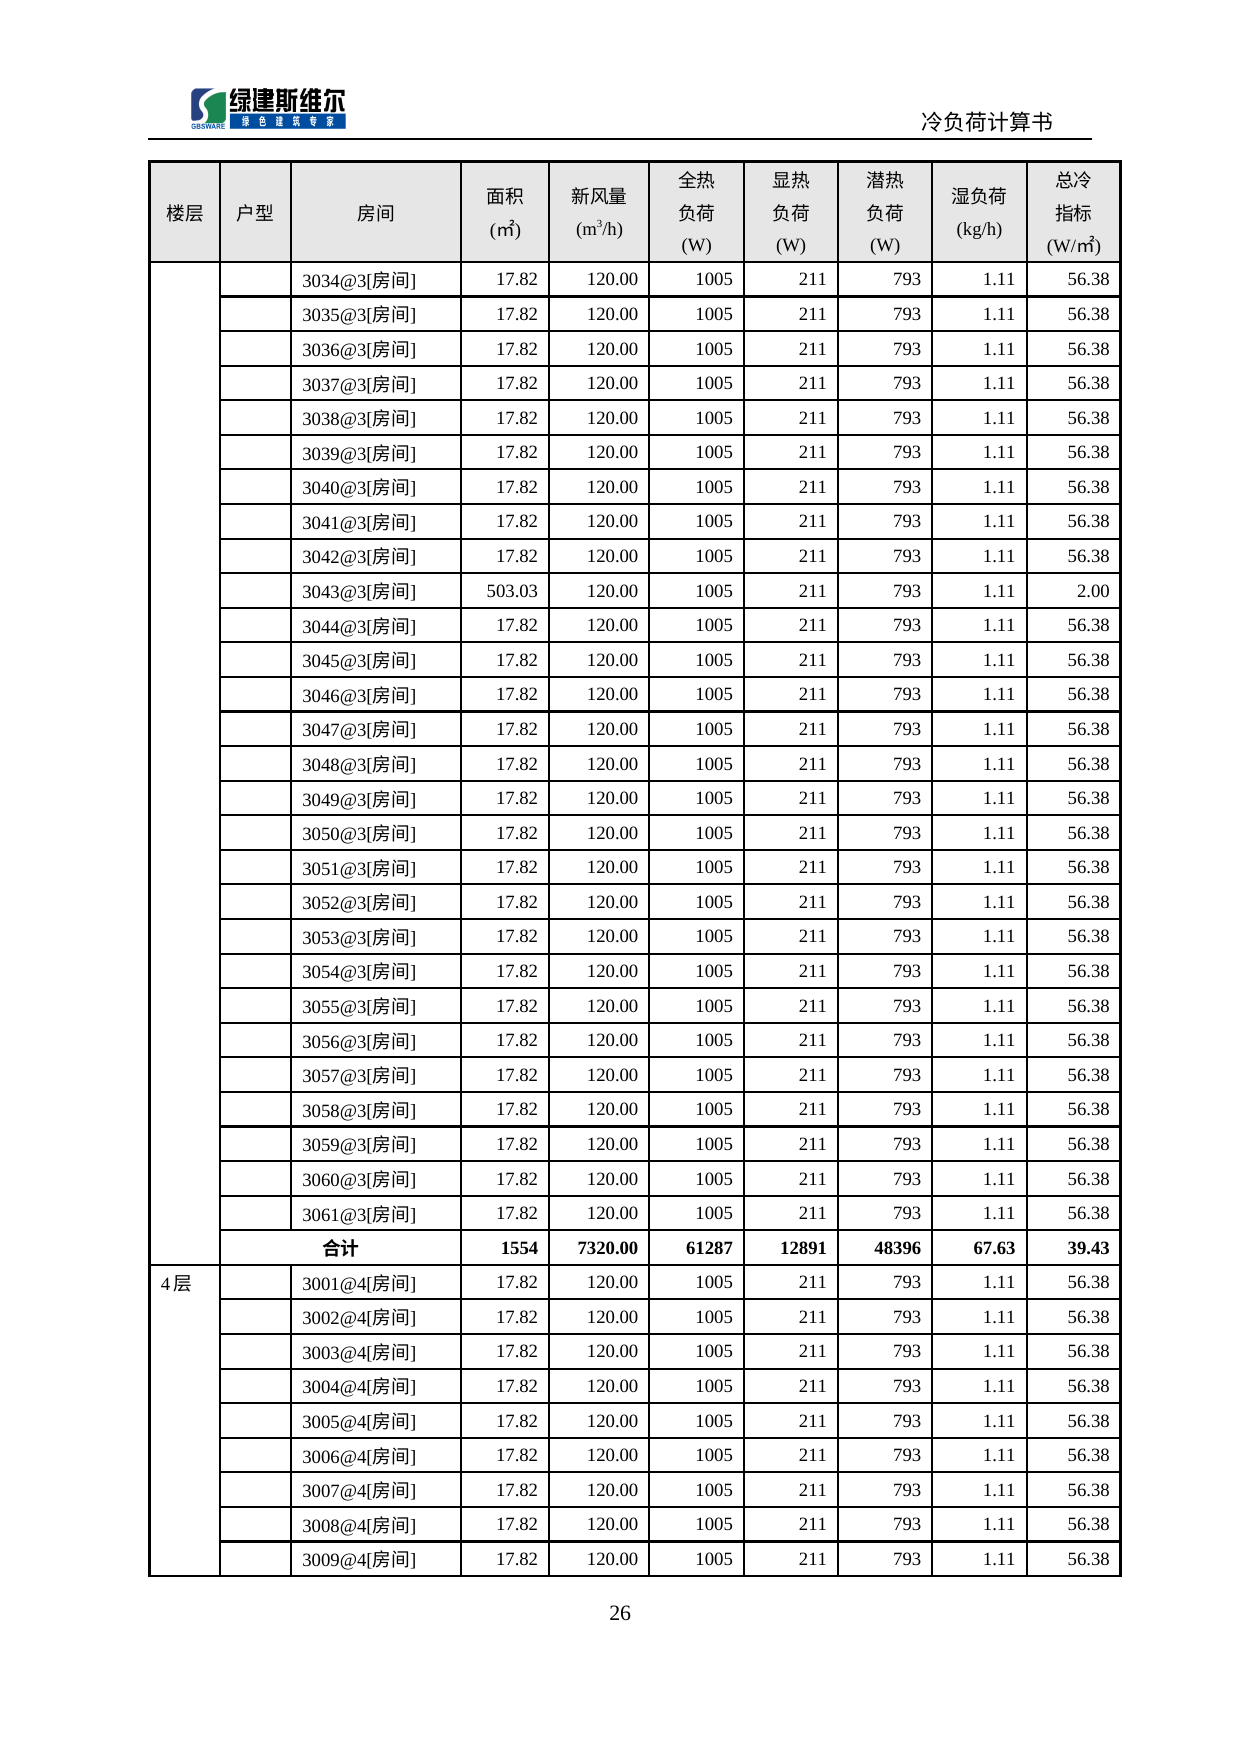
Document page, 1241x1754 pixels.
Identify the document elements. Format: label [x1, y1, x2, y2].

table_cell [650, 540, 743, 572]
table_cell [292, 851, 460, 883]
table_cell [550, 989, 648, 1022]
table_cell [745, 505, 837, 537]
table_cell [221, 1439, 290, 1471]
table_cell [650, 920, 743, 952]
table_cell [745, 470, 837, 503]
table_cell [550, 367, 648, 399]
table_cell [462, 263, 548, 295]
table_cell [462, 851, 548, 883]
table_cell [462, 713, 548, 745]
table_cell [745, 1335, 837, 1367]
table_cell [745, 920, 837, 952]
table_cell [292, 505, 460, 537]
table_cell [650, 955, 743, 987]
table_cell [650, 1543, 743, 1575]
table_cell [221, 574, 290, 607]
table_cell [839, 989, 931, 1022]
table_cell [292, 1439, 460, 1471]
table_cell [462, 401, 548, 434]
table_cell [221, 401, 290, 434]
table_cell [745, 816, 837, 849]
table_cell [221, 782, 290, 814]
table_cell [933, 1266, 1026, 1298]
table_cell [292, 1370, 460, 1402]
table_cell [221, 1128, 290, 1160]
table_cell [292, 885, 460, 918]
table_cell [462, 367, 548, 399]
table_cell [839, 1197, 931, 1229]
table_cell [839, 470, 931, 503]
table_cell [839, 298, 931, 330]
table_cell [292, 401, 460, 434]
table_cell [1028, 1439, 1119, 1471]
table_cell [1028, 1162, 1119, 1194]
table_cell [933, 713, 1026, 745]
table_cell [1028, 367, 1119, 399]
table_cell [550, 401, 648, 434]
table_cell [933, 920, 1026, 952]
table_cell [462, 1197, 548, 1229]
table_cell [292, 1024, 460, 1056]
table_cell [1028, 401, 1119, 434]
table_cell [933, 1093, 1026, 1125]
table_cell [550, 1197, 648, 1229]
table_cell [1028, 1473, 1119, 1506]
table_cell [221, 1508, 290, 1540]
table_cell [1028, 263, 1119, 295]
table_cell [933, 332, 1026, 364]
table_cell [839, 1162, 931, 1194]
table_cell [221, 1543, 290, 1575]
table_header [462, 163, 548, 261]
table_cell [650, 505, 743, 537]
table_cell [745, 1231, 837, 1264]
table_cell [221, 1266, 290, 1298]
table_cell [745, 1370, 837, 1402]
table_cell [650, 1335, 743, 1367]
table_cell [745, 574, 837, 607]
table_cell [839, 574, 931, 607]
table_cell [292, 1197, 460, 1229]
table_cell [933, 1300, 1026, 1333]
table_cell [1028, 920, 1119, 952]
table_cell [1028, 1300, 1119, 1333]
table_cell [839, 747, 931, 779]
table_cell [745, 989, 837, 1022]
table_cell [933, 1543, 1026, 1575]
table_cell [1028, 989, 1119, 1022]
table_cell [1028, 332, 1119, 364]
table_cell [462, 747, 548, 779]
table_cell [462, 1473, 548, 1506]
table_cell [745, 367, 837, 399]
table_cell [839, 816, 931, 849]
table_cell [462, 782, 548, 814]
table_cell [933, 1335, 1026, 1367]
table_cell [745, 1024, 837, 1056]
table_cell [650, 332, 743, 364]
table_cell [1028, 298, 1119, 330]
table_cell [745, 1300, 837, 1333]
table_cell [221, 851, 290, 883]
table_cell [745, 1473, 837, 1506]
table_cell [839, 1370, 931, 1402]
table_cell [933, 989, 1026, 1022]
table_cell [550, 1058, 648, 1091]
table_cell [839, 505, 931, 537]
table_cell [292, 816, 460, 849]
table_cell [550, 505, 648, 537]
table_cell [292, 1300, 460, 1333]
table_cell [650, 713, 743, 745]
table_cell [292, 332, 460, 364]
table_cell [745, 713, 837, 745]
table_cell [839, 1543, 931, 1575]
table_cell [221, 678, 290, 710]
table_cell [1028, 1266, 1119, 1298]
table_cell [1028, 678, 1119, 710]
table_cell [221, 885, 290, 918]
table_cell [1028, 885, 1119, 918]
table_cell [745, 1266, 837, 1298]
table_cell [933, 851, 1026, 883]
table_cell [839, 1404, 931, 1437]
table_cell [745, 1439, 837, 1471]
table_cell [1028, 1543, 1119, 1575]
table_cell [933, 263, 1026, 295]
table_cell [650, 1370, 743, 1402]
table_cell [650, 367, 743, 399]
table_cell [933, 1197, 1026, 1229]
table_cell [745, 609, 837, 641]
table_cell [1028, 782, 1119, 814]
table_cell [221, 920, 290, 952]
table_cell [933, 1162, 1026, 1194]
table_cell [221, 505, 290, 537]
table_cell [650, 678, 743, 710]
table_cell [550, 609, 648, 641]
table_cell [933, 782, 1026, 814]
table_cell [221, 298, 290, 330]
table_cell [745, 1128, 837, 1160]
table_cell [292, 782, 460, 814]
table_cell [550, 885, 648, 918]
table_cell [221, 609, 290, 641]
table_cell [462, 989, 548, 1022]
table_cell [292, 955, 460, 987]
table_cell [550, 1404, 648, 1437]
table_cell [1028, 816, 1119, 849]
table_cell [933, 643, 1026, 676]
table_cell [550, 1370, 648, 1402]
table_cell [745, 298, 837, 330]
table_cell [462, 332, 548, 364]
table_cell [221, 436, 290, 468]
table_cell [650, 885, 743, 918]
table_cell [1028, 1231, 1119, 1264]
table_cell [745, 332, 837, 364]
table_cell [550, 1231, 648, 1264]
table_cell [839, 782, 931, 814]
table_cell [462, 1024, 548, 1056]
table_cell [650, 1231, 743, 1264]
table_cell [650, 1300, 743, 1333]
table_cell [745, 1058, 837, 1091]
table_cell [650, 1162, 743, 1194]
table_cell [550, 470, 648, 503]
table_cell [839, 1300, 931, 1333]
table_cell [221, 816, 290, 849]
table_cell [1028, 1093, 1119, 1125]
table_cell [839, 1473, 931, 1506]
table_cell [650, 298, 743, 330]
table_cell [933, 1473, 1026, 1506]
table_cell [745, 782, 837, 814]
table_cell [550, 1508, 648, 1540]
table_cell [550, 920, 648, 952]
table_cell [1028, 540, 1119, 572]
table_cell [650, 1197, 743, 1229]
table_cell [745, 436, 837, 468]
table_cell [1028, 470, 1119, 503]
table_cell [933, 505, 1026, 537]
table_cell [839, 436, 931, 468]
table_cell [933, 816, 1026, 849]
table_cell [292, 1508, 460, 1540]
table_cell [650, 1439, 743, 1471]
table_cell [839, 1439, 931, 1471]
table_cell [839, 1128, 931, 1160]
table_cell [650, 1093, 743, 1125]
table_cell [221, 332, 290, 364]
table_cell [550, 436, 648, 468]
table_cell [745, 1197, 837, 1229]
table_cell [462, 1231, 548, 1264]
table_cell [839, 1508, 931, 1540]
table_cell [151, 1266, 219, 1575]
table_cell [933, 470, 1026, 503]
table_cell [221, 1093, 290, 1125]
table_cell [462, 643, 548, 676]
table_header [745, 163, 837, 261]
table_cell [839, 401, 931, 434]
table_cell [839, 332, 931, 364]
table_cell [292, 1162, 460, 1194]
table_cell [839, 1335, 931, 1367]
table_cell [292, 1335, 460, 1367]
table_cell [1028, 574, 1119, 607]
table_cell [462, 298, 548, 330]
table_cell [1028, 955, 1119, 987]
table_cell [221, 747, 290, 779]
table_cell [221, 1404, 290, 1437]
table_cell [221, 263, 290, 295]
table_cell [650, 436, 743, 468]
picture [187, 88, 347, 130]
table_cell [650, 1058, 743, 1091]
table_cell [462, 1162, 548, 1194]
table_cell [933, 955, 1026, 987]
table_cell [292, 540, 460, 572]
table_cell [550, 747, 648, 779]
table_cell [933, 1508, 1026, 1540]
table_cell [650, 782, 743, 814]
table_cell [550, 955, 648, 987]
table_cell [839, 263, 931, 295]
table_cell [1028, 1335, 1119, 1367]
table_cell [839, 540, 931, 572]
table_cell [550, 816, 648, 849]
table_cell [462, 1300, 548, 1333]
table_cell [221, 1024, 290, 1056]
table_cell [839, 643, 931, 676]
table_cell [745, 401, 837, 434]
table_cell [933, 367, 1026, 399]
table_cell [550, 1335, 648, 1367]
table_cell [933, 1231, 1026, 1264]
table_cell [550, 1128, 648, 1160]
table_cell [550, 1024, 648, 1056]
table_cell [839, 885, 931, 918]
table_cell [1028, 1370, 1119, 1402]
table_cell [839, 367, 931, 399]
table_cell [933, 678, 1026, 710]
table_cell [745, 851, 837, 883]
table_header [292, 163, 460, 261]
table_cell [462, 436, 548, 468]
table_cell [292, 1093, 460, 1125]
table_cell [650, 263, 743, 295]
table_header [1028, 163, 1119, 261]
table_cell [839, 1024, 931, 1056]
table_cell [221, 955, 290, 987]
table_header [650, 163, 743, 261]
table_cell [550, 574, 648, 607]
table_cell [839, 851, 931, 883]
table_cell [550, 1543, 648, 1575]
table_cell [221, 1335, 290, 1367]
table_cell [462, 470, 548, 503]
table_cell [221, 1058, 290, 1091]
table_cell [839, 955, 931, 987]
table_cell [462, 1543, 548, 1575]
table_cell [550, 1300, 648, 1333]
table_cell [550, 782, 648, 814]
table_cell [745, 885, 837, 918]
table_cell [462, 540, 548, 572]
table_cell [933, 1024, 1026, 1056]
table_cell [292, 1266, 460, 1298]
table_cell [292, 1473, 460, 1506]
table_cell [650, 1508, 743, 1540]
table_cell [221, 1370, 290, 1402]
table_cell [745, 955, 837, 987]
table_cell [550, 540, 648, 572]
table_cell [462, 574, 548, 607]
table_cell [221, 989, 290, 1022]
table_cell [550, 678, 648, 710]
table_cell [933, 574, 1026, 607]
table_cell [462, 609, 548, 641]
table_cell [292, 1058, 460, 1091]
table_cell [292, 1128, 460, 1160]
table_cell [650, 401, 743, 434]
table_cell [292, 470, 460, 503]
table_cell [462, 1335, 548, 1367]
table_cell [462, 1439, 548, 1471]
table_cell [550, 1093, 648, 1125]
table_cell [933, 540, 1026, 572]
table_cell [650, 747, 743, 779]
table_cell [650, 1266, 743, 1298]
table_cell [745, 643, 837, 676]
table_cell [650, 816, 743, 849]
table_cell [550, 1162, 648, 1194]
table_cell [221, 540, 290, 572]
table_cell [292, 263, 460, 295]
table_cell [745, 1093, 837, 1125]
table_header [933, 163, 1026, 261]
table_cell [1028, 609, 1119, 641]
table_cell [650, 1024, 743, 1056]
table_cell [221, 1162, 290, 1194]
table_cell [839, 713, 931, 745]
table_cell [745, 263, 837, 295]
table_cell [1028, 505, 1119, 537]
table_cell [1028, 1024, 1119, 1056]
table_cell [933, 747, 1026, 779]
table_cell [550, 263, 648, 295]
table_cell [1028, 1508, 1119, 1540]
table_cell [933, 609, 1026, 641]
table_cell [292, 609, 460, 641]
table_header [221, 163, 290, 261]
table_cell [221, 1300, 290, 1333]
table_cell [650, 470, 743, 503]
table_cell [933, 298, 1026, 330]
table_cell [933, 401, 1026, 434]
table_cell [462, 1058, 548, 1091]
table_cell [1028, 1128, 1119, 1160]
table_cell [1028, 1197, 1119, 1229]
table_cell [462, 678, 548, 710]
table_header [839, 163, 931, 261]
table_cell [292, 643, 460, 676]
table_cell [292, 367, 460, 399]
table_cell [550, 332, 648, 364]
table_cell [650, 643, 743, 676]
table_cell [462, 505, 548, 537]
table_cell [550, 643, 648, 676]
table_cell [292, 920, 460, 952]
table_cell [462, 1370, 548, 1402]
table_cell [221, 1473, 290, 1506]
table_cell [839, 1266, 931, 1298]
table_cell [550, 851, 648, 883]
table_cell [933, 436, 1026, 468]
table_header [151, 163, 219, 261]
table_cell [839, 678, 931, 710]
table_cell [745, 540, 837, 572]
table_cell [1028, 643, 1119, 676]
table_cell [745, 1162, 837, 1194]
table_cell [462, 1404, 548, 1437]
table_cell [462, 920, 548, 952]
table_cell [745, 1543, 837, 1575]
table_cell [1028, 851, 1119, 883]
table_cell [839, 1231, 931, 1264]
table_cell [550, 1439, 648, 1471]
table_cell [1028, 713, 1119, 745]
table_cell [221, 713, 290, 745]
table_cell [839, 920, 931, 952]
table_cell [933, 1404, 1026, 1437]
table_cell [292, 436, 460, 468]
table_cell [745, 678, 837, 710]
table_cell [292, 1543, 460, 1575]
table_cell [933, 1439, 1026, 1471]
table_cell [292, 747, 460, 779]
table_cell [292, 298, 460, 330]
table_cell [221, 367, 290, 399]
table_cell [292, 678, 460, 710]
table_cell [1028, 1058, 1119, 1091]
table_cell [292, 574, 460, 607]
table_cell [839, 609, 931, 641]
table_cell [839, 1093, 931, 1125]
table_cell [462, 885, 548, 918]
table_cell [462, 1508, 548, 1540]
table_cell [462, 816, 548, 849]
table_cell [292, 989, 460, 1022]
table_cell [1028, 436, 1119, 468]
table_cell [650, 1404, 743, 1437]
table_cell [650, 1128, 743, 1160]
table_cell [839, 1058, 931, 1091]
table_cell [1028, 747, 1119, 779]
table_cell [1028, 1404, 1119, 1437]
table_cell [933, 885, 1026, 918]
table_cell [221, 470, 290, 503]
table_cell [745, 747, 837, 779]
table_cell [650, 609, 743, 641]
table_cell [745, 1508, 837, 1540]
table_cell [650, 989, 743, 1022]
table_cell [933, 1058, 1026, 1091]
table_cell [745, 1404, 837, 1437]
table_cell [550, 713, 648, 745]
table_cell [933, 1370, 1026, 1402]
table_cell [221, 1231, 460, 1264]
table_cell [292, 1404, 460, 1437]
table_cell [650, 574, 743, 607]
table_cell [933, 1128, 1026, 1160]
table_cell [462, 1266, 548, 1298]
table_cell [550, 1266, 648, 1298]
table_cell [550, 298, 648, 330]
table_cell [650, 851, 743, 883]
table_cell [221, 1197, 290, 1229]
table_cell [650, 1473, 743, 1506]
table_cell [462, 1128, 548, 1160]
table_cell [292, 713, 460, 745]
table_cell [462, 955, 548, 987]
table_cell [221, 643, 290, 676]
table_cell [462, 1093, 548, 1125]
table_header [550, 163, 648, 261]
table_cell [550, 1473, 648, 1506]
